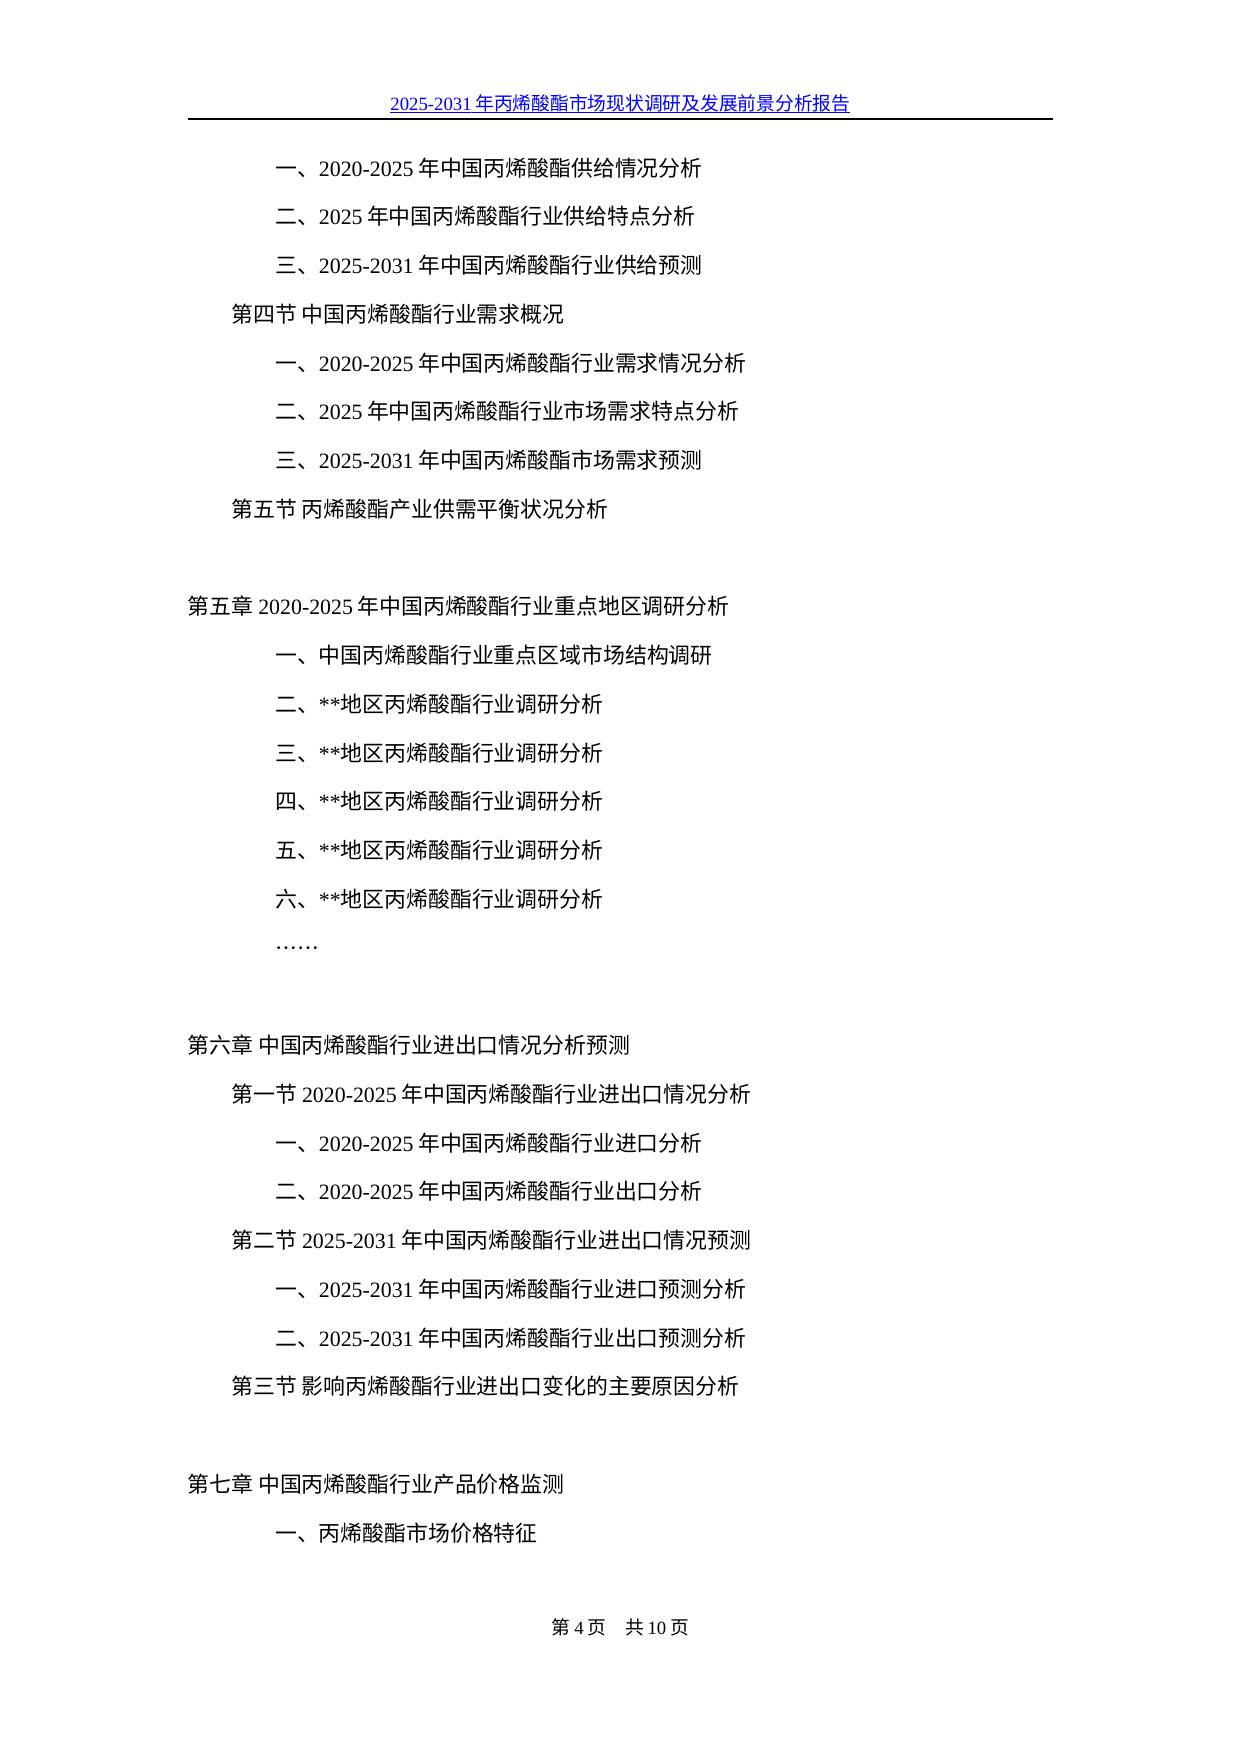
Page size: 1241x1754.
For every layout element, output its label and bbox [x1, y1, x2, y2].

text [187, 150, 1053, 1548]
